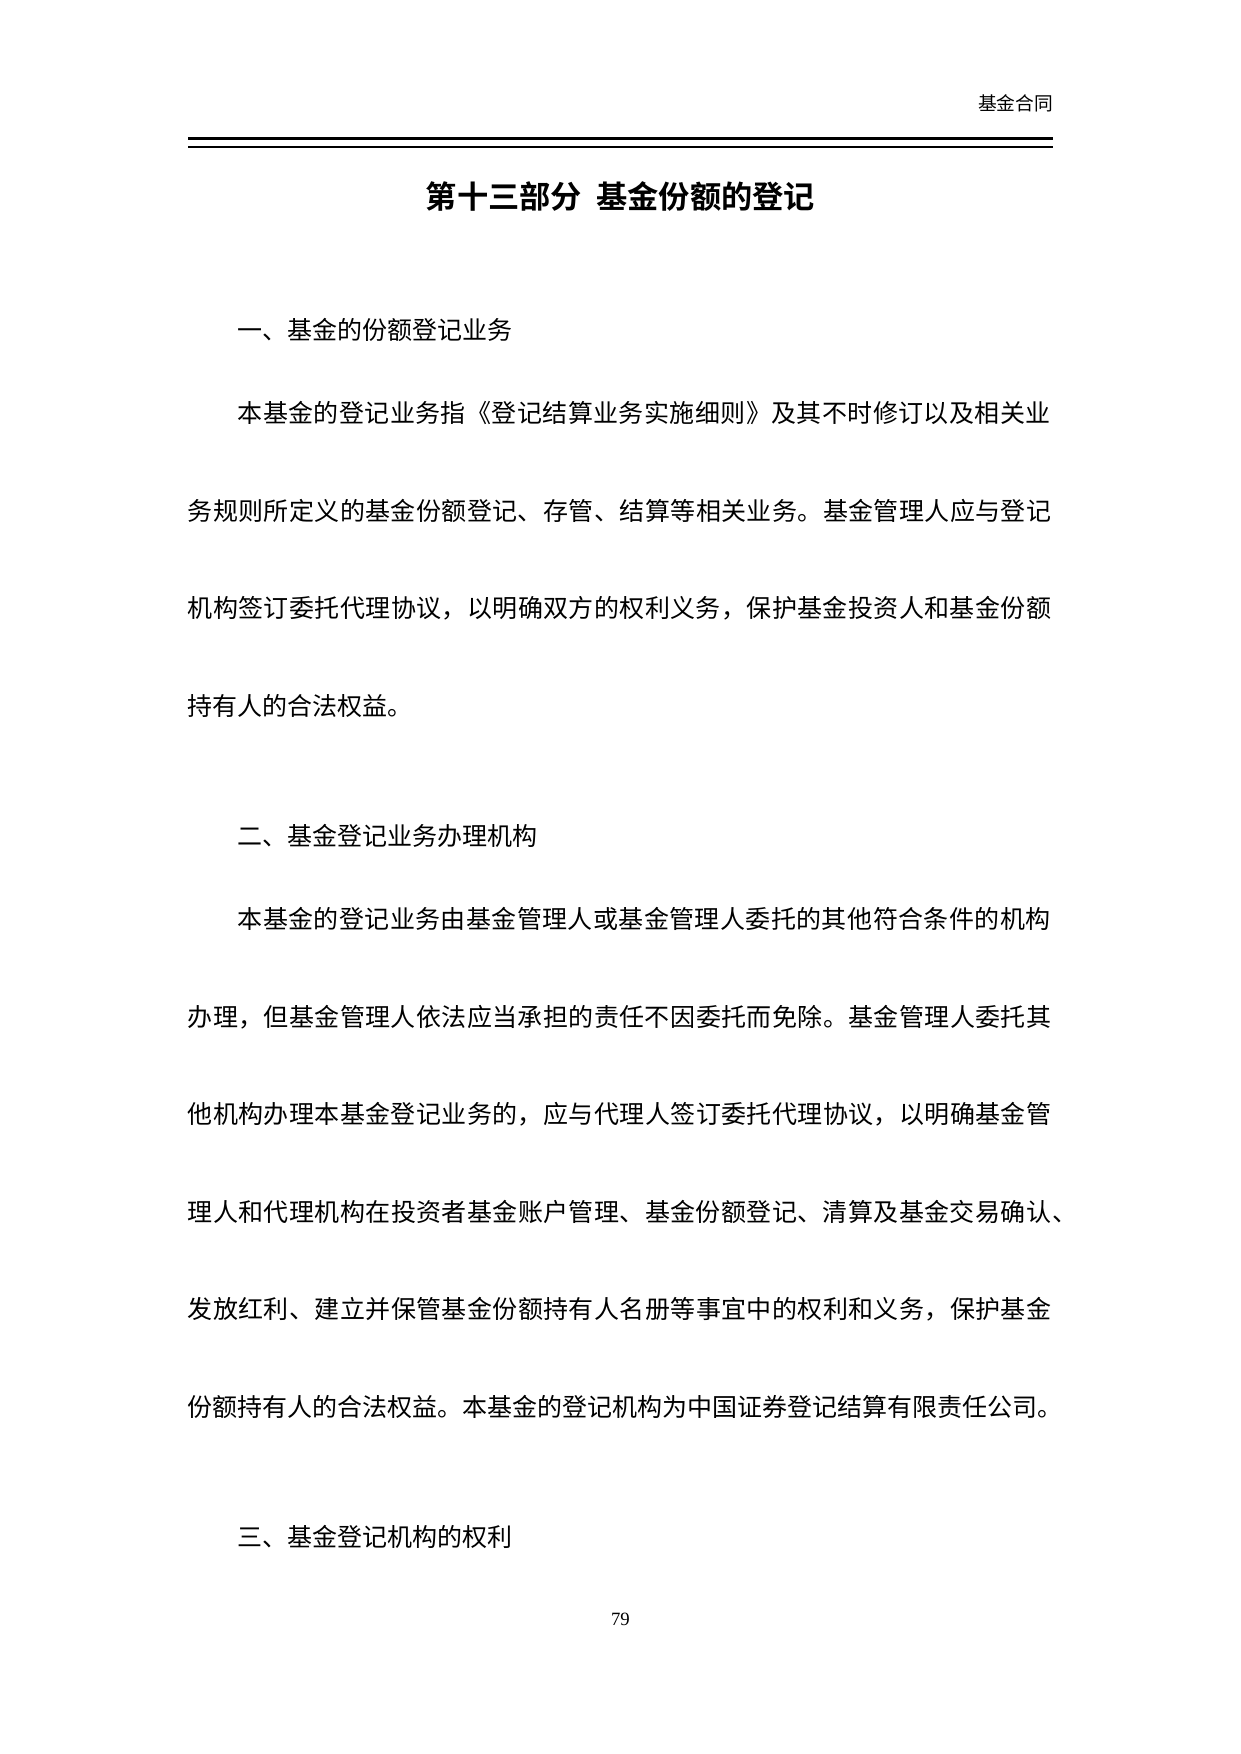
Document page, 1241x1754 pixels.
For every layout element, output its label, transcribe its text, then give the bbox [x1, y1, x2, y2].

text 三、基金登记机构的权利 [187, 1503, 1053, 1568]
subtitle 第十三部分 基金份额的登记 [187, 162, 1053, 227]
text 二、基金登记业务办理机构 [187, 802, 1053, 867]
text 一、基金的份额登记业务 [187, 296, 1053, 361]
text 本基金的登记业务指《登记结算业务实施细则》及其不时修订以及相关业务规则所定义的基金份额登记、存管、结算等相关业务。基金管理人应与登记机构签订委托代理协议，以明确双方的权利义务，保护基金投资人和基金份额持有人的合法权益。 [187, 379, 1053, 737]
text 本基金的登记业务由基金管理人或基金管理人委托的其他符合条件的机构办理，但基金管理人依法应当承担的责任不因委托而免除。基金管理人委托其他机构办理本基金登记业务的，应与代理人签订委托代理协议，以明确基金管理人和代理机构在投资者基金账户管理、基金份额登记、清算及基金交易确认、发放红利、建立并保管基金份额持有人名册等事宜中的权利和义务，保护基金份额持有人的合法权益。本基金的登记机构为中国证券登记结算有限责任公司。 [187, 885, 1053, 1438]
